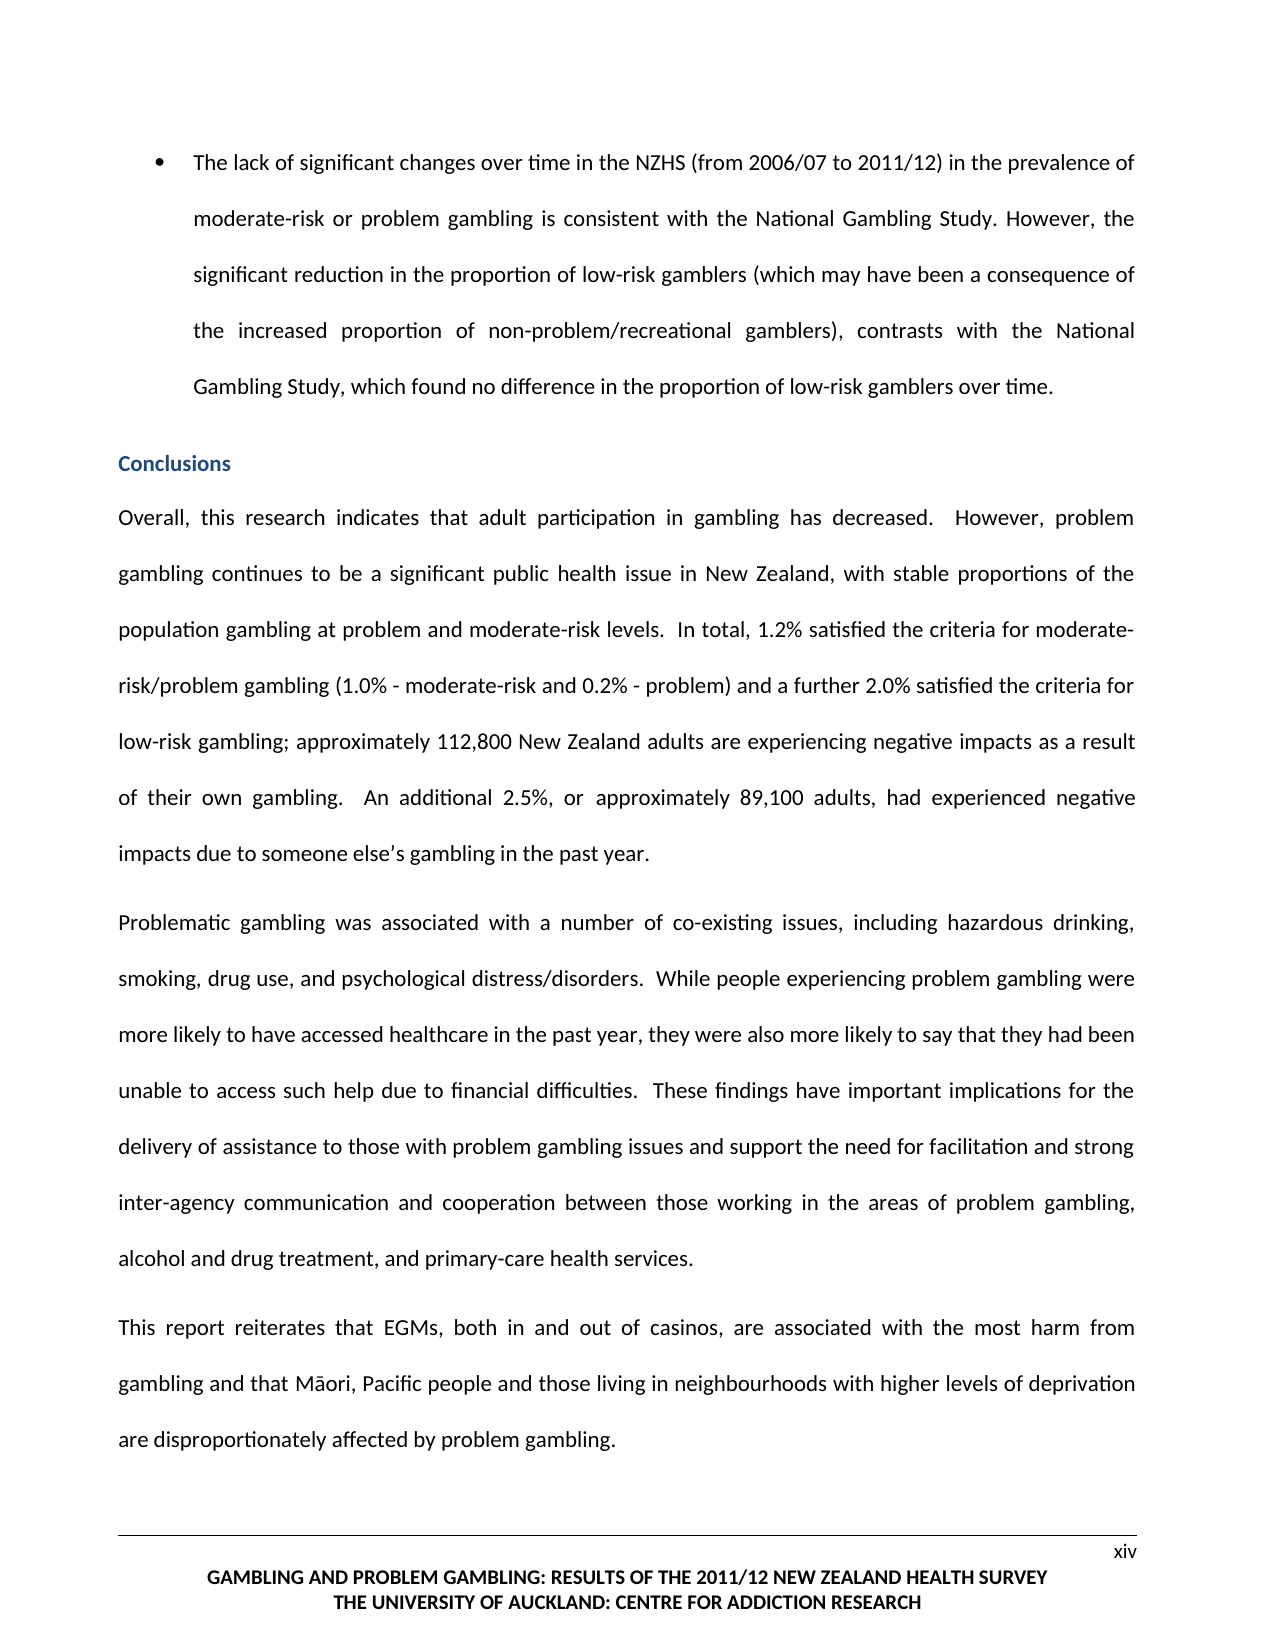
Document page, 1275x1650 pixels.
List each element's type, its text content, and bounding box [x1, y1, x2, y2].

text Overall, this research indicates that adult participation in gambling has decreased. However, problem gambling continues to be a significant public health issue in New Zealand, with stable proportions of the population gambling at problem and moderate-risk levels. In total, 1.2% satisfied the criteria for moderate-risk/problem gambling (1.0% - moderate-risk and 0.2% - problem) and a further 2.0% satisfied the criteria for low-risk gambling; approximately 112,800 New Zealand adults are experiencing negative impacts as a result of their own gambling. An additional 2.5%, or approximately 89,100 adults, had experienced negative impacts due to someone else’s gambling in the past year. [118, 503, 1137, 867]
text This report reiterates that EGMs, both in and out of casinos, are associated with the most harm from gambling and that Māori, Pacific people and those living in neighbourhoods with higher levels of deprivation are disproportionately affected by problem gambling. [118, 1313, 1137, 1453]
text Problematic gambling was associated with a number of co-existing issues, including hazardous drinking, smoking, drug use, and psychological distress/disorders. While people experiencing problem gambling were more likely to have accessed healthcare in the past year, they were also more likely to say that they had been unable to access such help due to financial difficulties. These findings have important implications for the delivery of assistance to those with problem gambling issues and support the need for facilitation and strong inter-agency communication and cooperation between those working in the areas of problem gambling, alcohol and drug treatment, and primary-care health services. [118, 908, 1137, 1272]
text Conclusions [118, 449, 1137, 477]
list The lack of significant changes over time in the NZHS (from 2006/07 to 2011/12) in the prevalence of moderate-risk or problem gambling is consistent with the National Gambling Study. However, the significant reduction in the proportion of low-risk gamblers (which may have been a consequence of the increased proportion of non-problem/recreational gamblers), contrasts with the National Gambling Study, which found no difference in the proportion of low-risk gamblers over time. [156, 148, 1137, 400]
